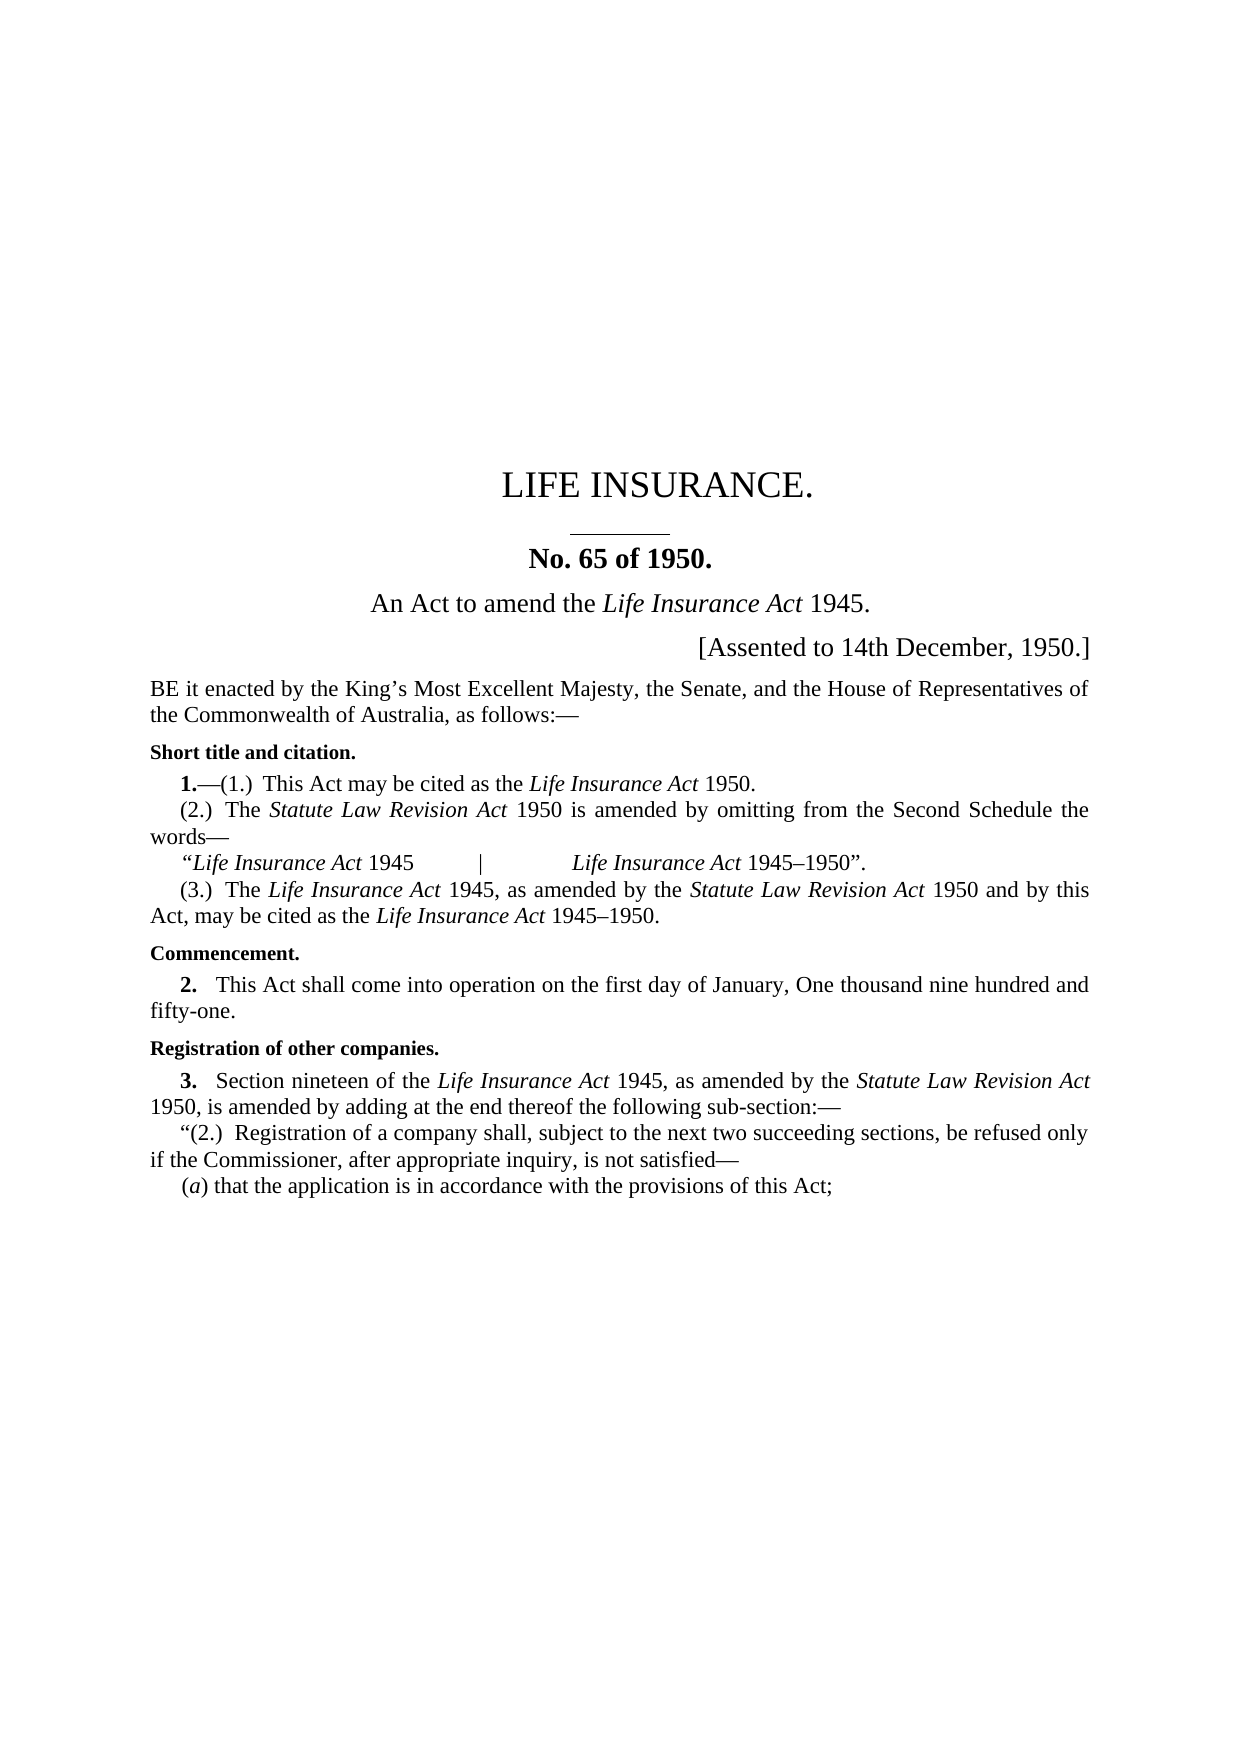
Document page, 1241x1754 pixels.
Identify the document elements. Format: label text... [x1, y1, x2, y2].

text BE it enacted by the King’s Most Excellent Majesty, the Senate, and the House of Representatives of the Commonwealth of Australia, as follows:— [150, 675, 1090, 727]
text (3.) The Life Insurance Act 1945, as amended by the Statute Law Revision Act 1950 and by this Act, may be cited as the Life Insurance Act 1945–1950. [150, 876, 1090, 928]
text 1.—(1.) This Act may be cited as the Life Insurance Act 1950. [150, 770, 1090, 797]
text An Act to amend the Life Insurance Act 1945. [150, 587, 1090, 618]
text (2.) The Statute Law Revision Act 1950 is amended by omitting from the Second Schedule the words— [150, 797, 1090, 849]
text 2. This Act shall come into operation on the first day of January, One thousand nine hundred and fifty-one. [150, 971, 1090, 1024]
text [Assented to 14th December, 1950.] [150, 631, 1090, 662]
text “(2.) Registration of a company shall, subject to the next two succeeding sections, be refused only if the Commissioner, after appropriate inquiry, is not satisfied— [150, 1119, 1090, 1172]
text Commencement. [150, 941, 1090, 965]
text Registration of other companies. [150, 1036, 1090, 1060]
text No. 65 of 1950. [150, 541, 1090, 575]
text “Life Insurance Act 1945 | Life Insurance Act 1945–1950”. [150, 849, 1090, 876]
text (a) that the application is in accordance with the provisions of this Act; [181, 1172, 1090, 1198]
text 3. Section nineteen of the Life Insurance Act 1945, as amended by the Statute Law Revision Act 1950, is amended by adding at the end thereof the following sub-section:— [150, 1067, 1090, 1119]
text LIFE INSURANCE. [150, 462, 1090, 506]
text Short title and citation. [150, 740, 1090, 764]
